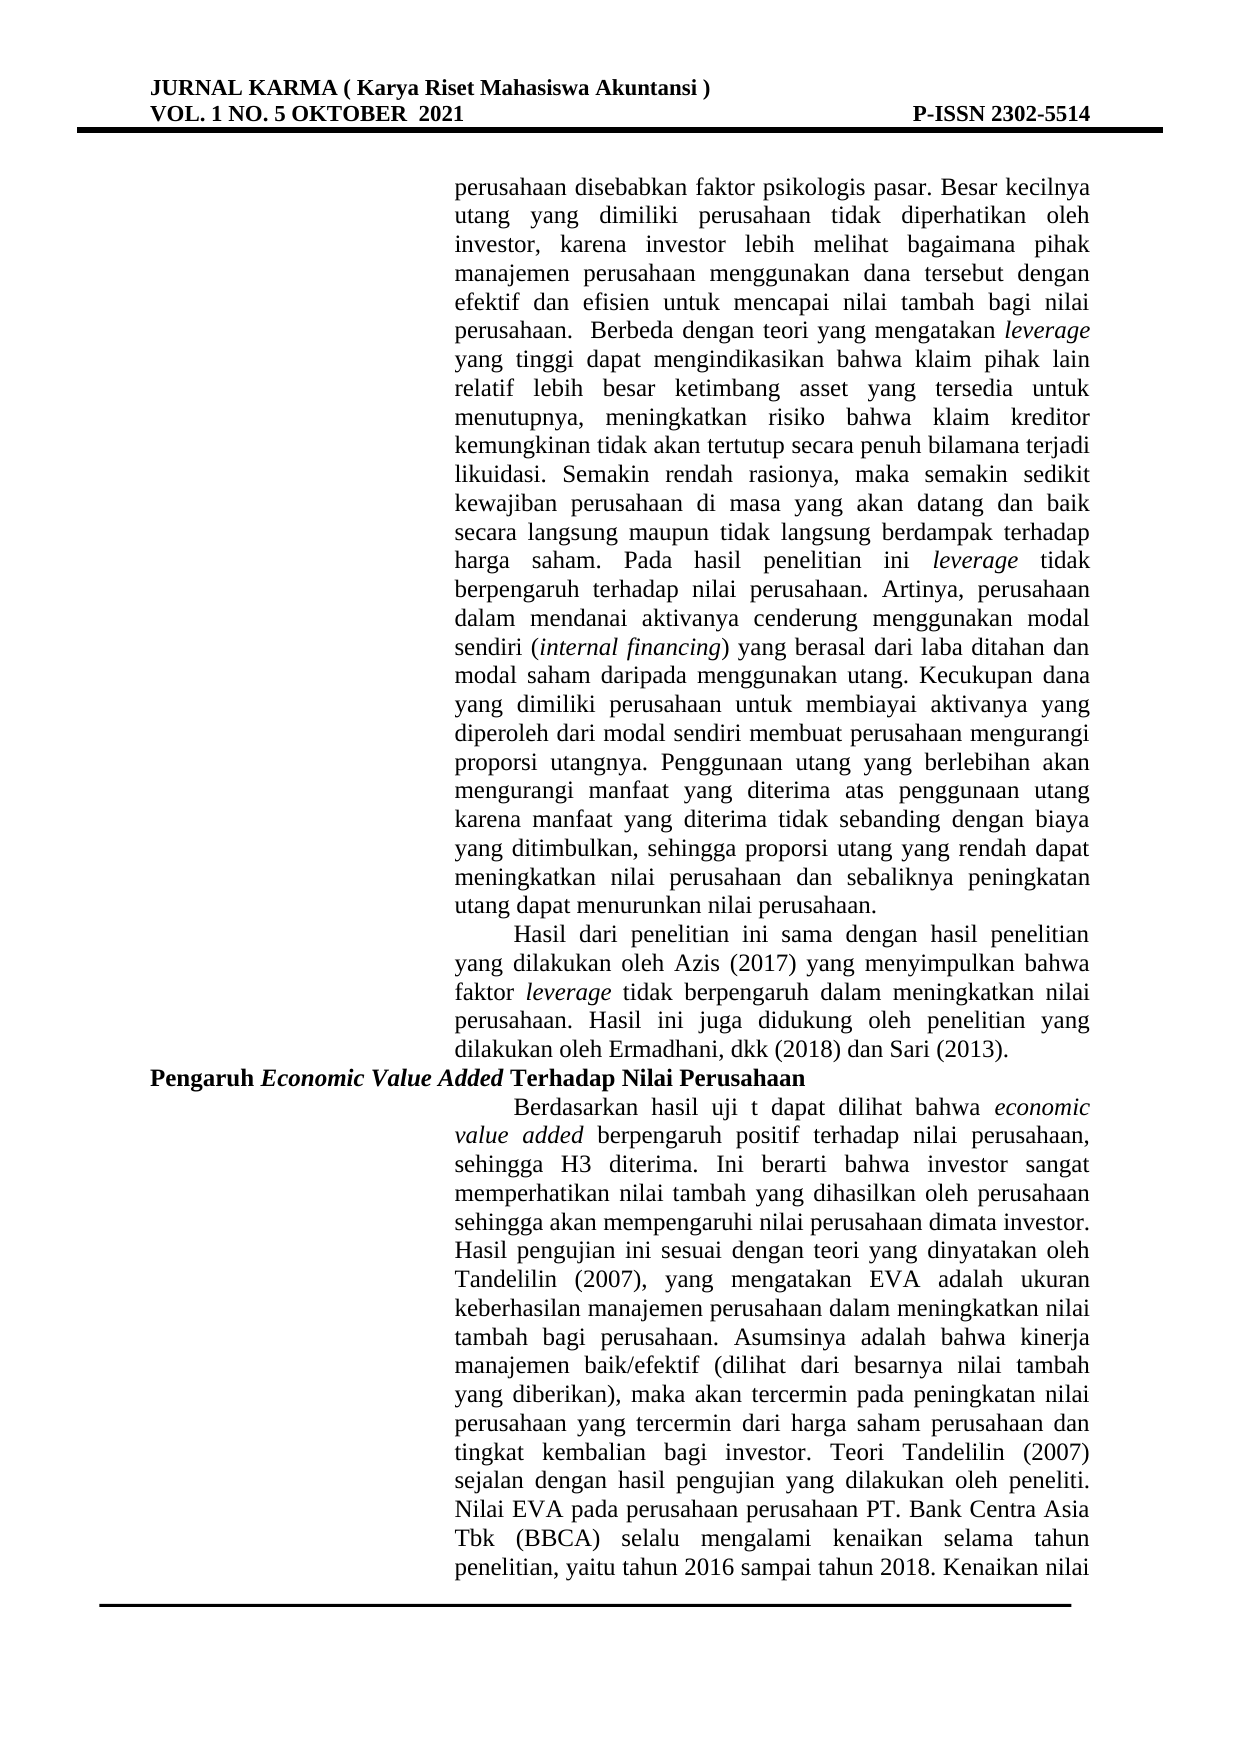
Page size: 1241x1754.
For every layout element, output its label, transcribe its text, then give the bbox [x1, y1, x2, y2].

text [454, 1092, 1090, 1580]
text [454, 172, 1090, 919]
list Pengaruh Economic Value Added Terhadap Nilai Perusahaan [150, 1063, 1090, 1092]
text Hasil dari penelitian ini sama dengan hasil penelitian yang dilakukan oleh Azis (2017) yang menyimpulkan bahwa faktor leverage tidak berpengaruh dalam meningkatkan nilai perusahaan. Hasil ini juga didukung oleh penelitian yang dilakukan oleh Ermadhani, dkk (2018) dan Sari (2013). [454, 919, 1090, 1063]
